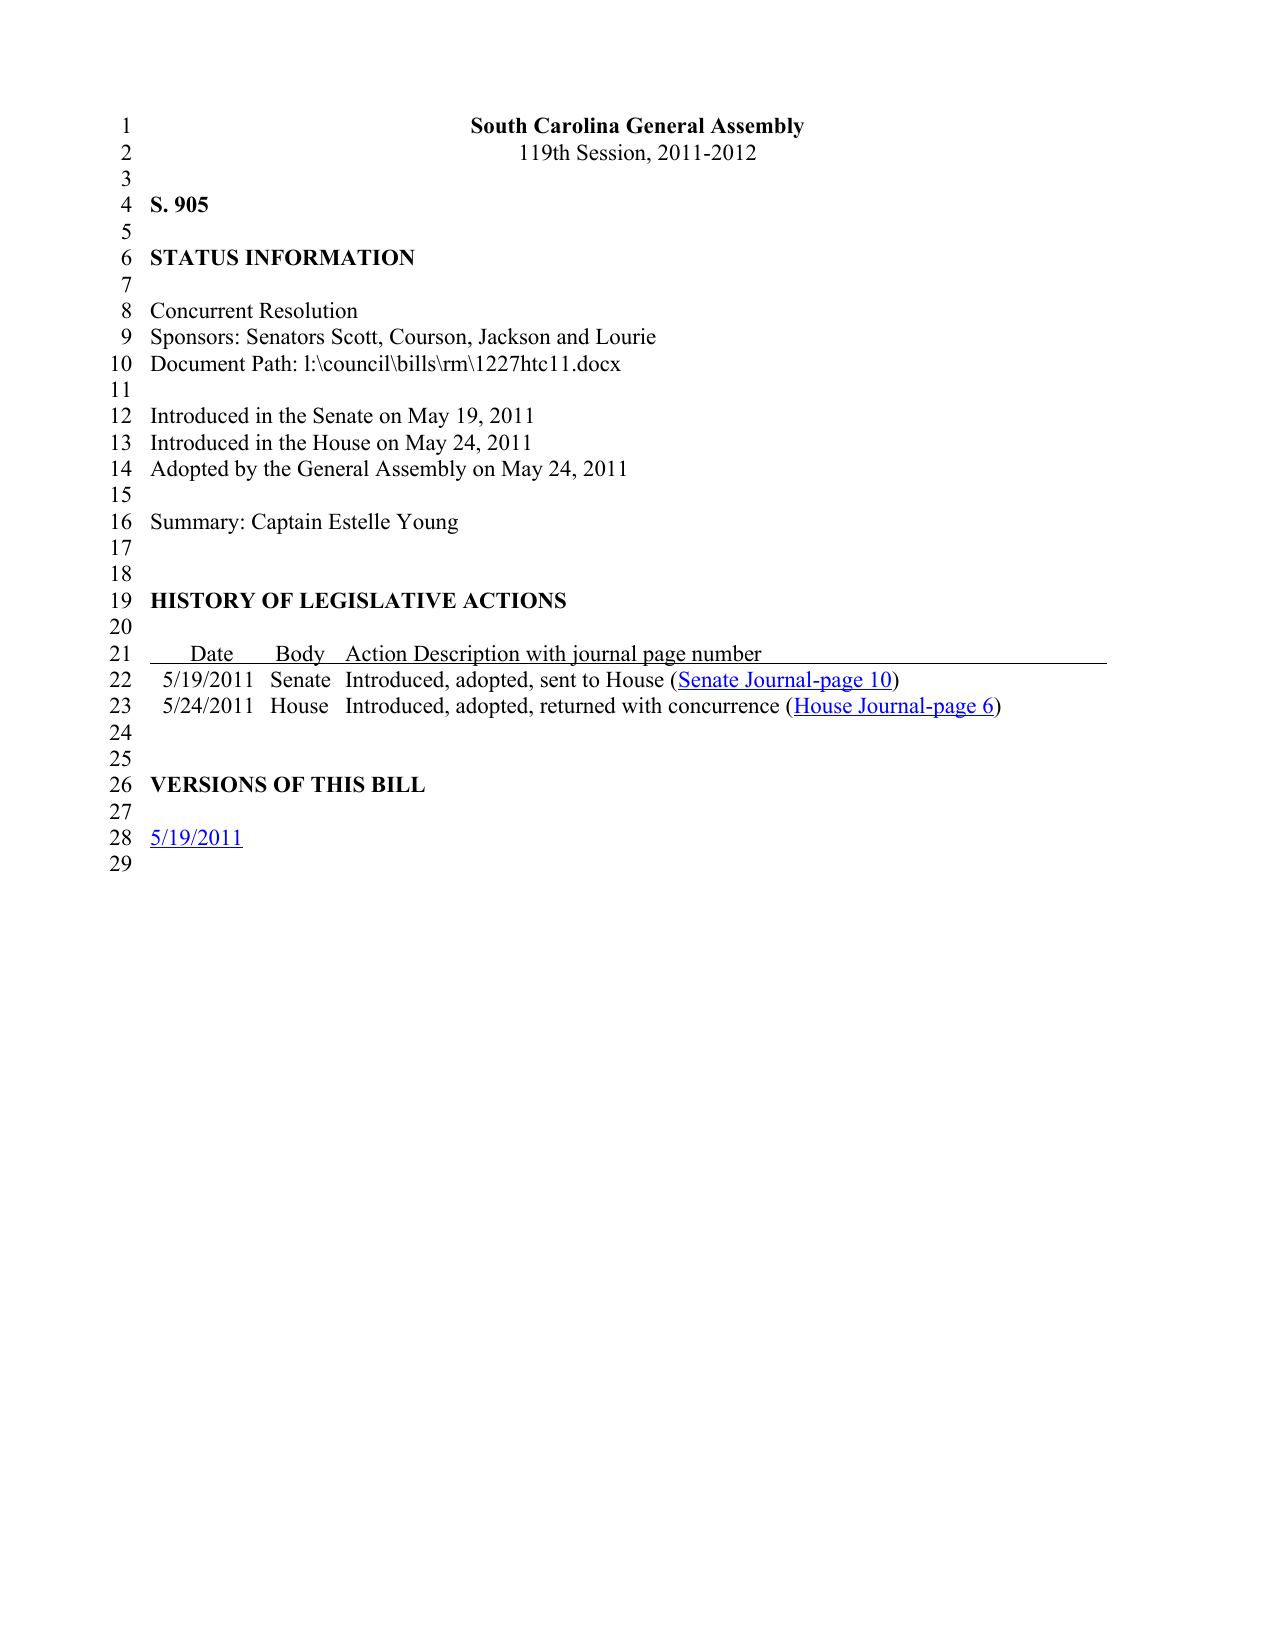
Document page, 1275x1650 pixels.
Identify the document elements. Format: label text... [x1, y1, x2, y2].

text VERSIONS OF THIS BILL [150, 771, 1125, 798]
text Concurrent Resolution [150, 297, 1125, 323]
text HISTORY OF LEGISLATIVE ACTIONS [150, 587, 1125, 613]
text 5/19/2011 Senate Introduced, adopted, sent to House (Senate Journal-page 10) [150, 666, 1125, 692]
text Summary: Captain Estelle Young [150, 508, 1125, 534]
text S. 905 [150, 192, 1125, 218]
text South Carolina General Assembly [150, 112, 1125, 139]
text STATUS INFORMATION [150, 244, 1125, 271]
text Document Path: l:\council\bills\rm\1227htc11.docx [150, 350, 1125, 376]
text Sponsors: Senators Scott, Courson, Jackson and Lourie [150, 323, 1125, 350]
text 119th Session, 2011-2012 [150, 139, 1125, 165]
text Introduced in the House on May 24, 2011 [150, 429, 1125, 455]
text Introduced in the Senate on May 19, 2011 [150, 402, 1125, 429]
text Date Body Action Description with journal page number [150, 639, 1125, 666]
text 5/24/2011 House Introduced, adopted, returned with concurrence (House Journal-page 6) [150, 692, 1125, 719]
text 5/19/2011 [150, 824, 1125, 850]
text Adopted by the General Assembly on May 24, 2011 [150, 455, 1125, 481]
